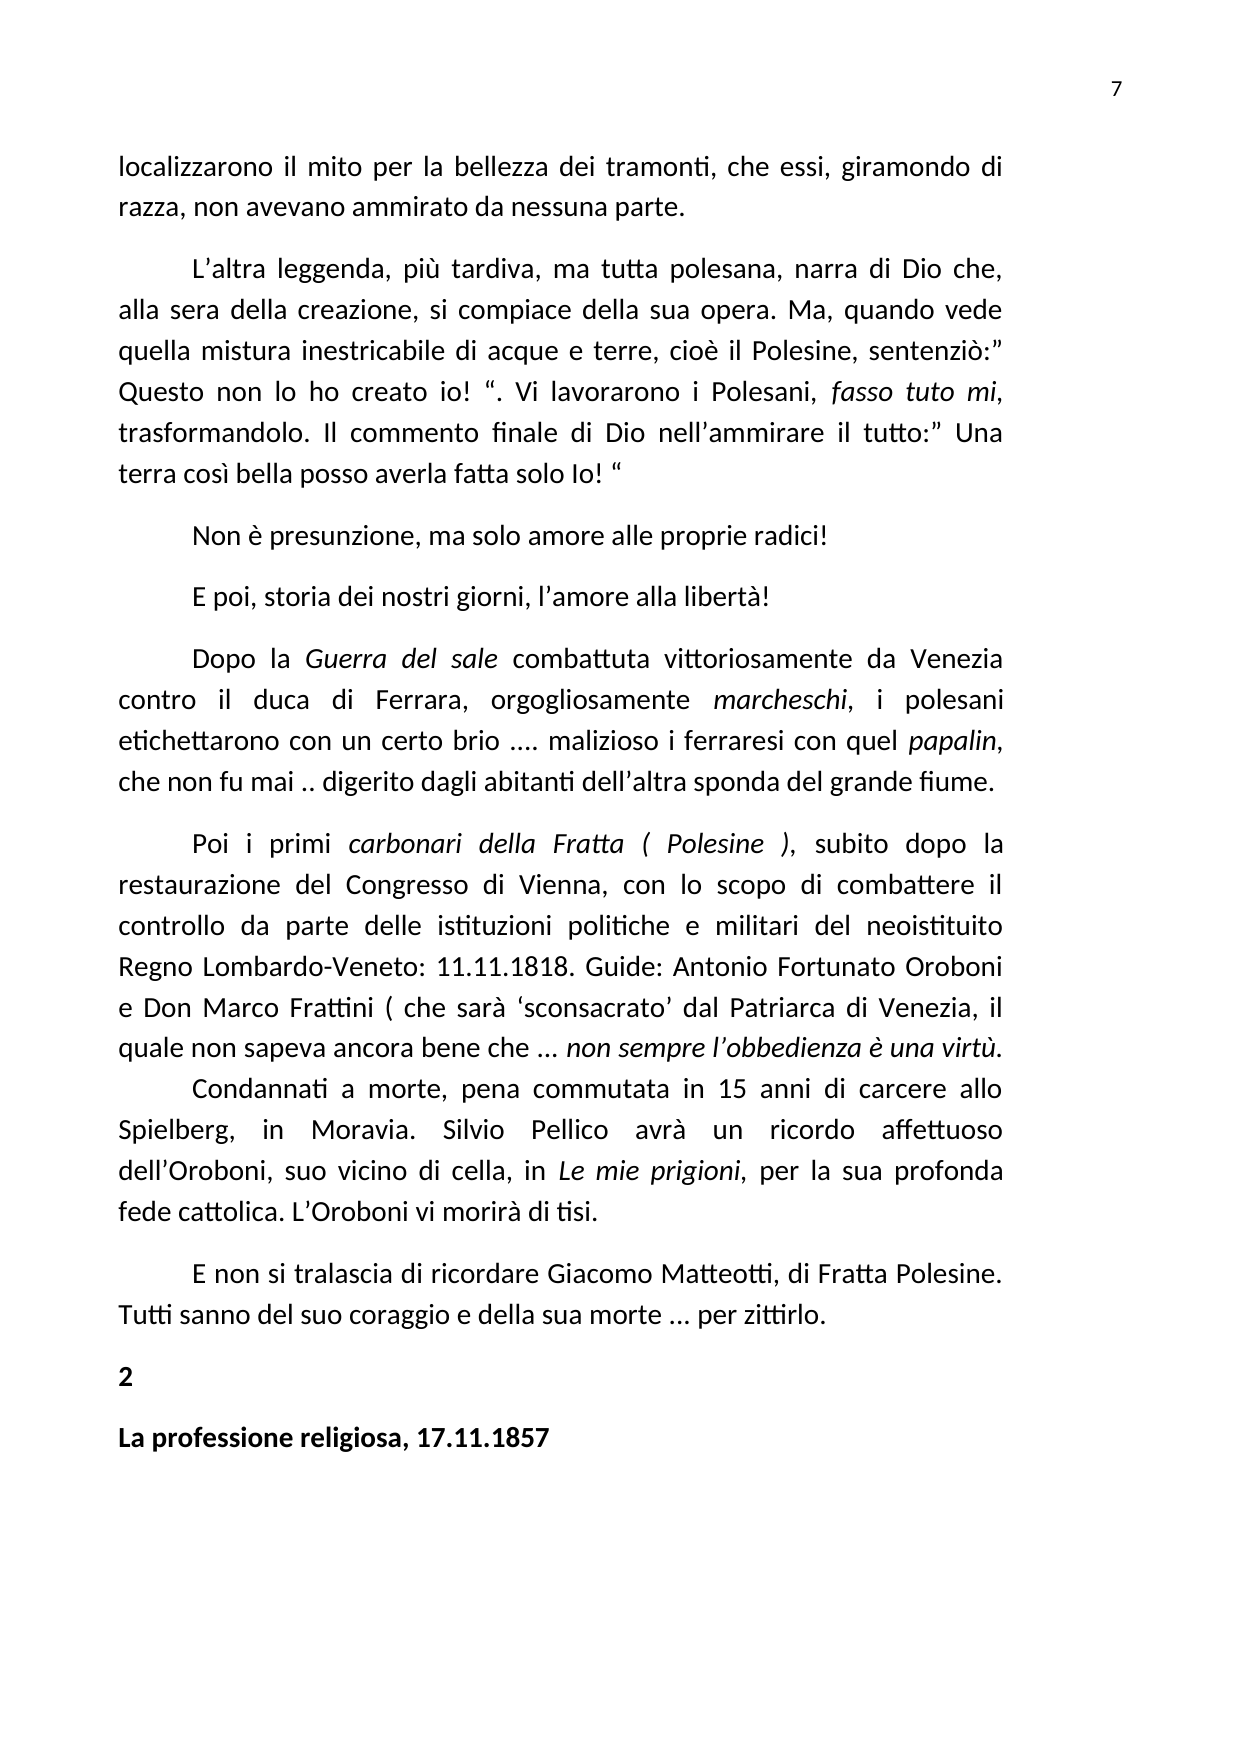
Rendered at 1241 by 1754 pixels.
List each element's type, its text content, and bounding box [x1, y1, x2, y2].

text L’altra leggenda, più tardiva, ma tutta polesana, narra di Dio che, alla sera della creazione, si compiace della sua opera. Ma, quando vede quella mistura inestricabile di acque e terre, cioè il Polesine, sentenziò:” Questo non lo ho creato io! “. Vi lavorarono i Polesani, fasso tuto mi, trasformandolo. Il commento finale di Dio nell’ammirare il tutto:” Una terra così bella posso averla fatta solo Io! “ [118, 250, 1004, 491]
text La professione religiosa, 17.11.1857 [118, 1419, 1004, 1455]
text E non si tralascia di ricordare Giacomo Matteotti, di Fratta Polesine. Tutti sanno del suo coraggio e della sua morte ... per zittirlo. [118, 1255, 1004, 1332]
text E poi, storia dei nostri giorni, l’amore alla libertà! [118, 578, 1004, 614]
text 2 [118, 1358, 1004, 1393]
text Poi i primi carbonari della Fratta ( Polesine ), subito dopo la restaurazione del Congresso di Vienna, con lo scopo di combattere il controllo da parte delle istituzioni politiche e militari del neoistituito Regno Lombardo-Veneto: 11.11.1818. Guide: Antonio Fortunato Oroboni e Don Marco Frattini ( che sarà ‘sconsacrato’ dal Patriarca di Venezia, il quale non sapeva ancora bene che ... non sempre l’obbedienza è una virtù. Condannati a morte, pena commutata in 15 anni di carcere allo Spielberg, in Moravia. Silvio Pellico avrà un ricordo affettuoso dell’Oroboni, suo vicino di cella, in Le mie prigioni, per la sua profonda fede cattolica. L’Oroboni vi morirà di tisi. [118, 825, 1004, 1229]
text Non è presunzione, ma solo amore alle proprie radici! [118, 517, 1004, 552]
text Dopo la Guerra del sale combattuta vittoriosamente da Venezia contro il duca di Ferrara, orgogliosamente marcheschi, i polesani etichettarono con un certo brio .... malizioso i ferraresi con quel papalin, che non fu mai .. digerito dagli abitanti dell’altra sponda del grande fiume. [118, 640, 1004, 799]
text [118, 148, 1004, 224]
